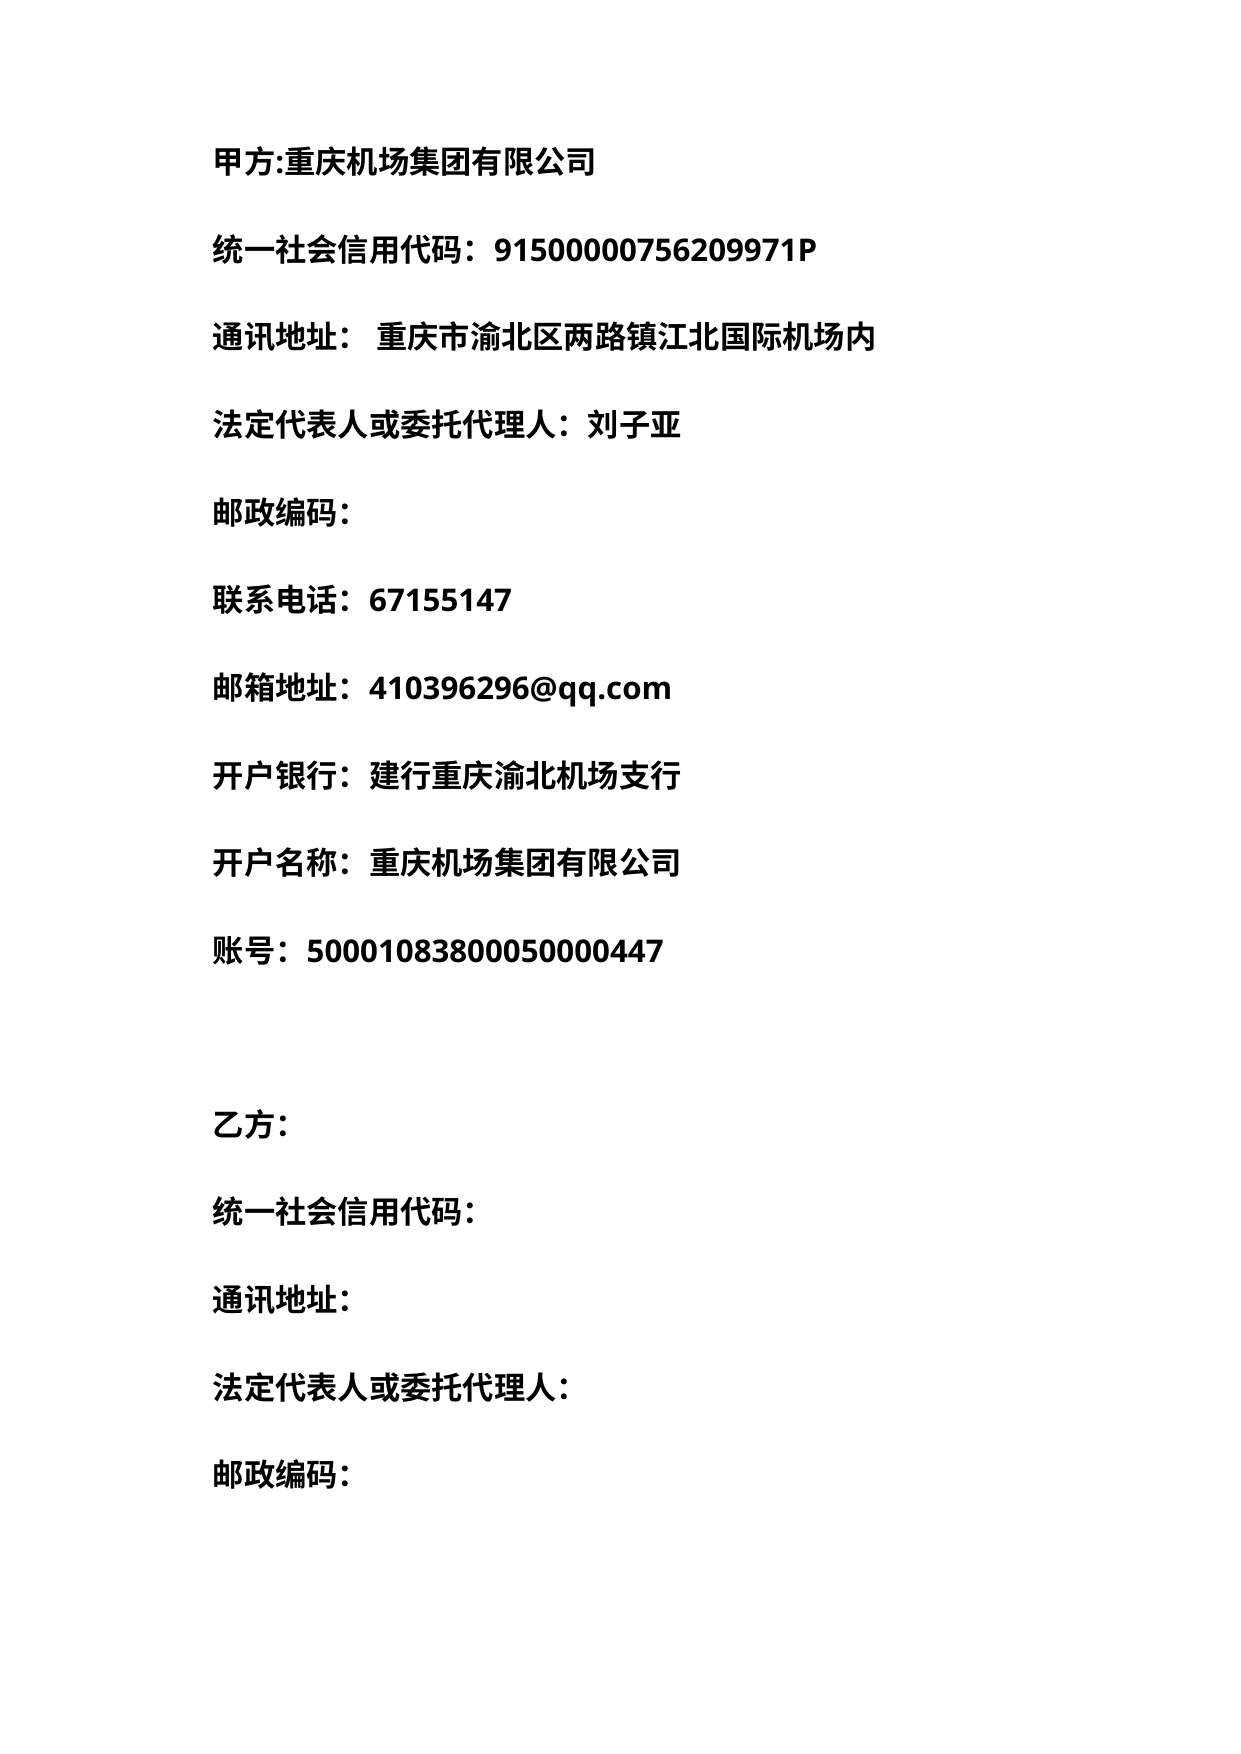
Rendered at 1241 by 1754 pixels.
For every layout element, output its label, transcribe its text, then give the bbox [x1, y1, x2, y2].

text 甲方:重庆机场集团有限公司 [150, 127, 1090, 192]
text 邮政编码： [150, 1441, 1090, 1506]
text 联系电话：67155147 [150, 566, 1090, 631]
text 邮政编码： [150, 478, 1090, 543]
text 通讯地址： [150, 1265, 1090, 1330]
text 账号：50001083800050000447 [150, 916, 1090, 981]
text 开户银行：建行重庆渝北机场支行 [150, 741, 1090, 806]
text 统一社会信用代码： [150, 1178, 1090, 1243]
text 统一社会信用代码：91500000756209971P [150, 215, 1090, 280]
text 通讯地址： 重庆市渝北区两路镇江北国际机场内 [150, 303, 1090, 368]
text 邮箱地址：410396296@qq.com [150, 653, 1090, 718]
text 乙方： [150, 1090, 1090, 1155]
text 法定代表人或委托代理人： [150, 1353, 1090, 1418]
text 法定代表人或委托代理人：刘子亚 [150, 390, 1090, 455]
text 开户名称：重庆机场集团有限公司 [150, 829, 1090, 894]
